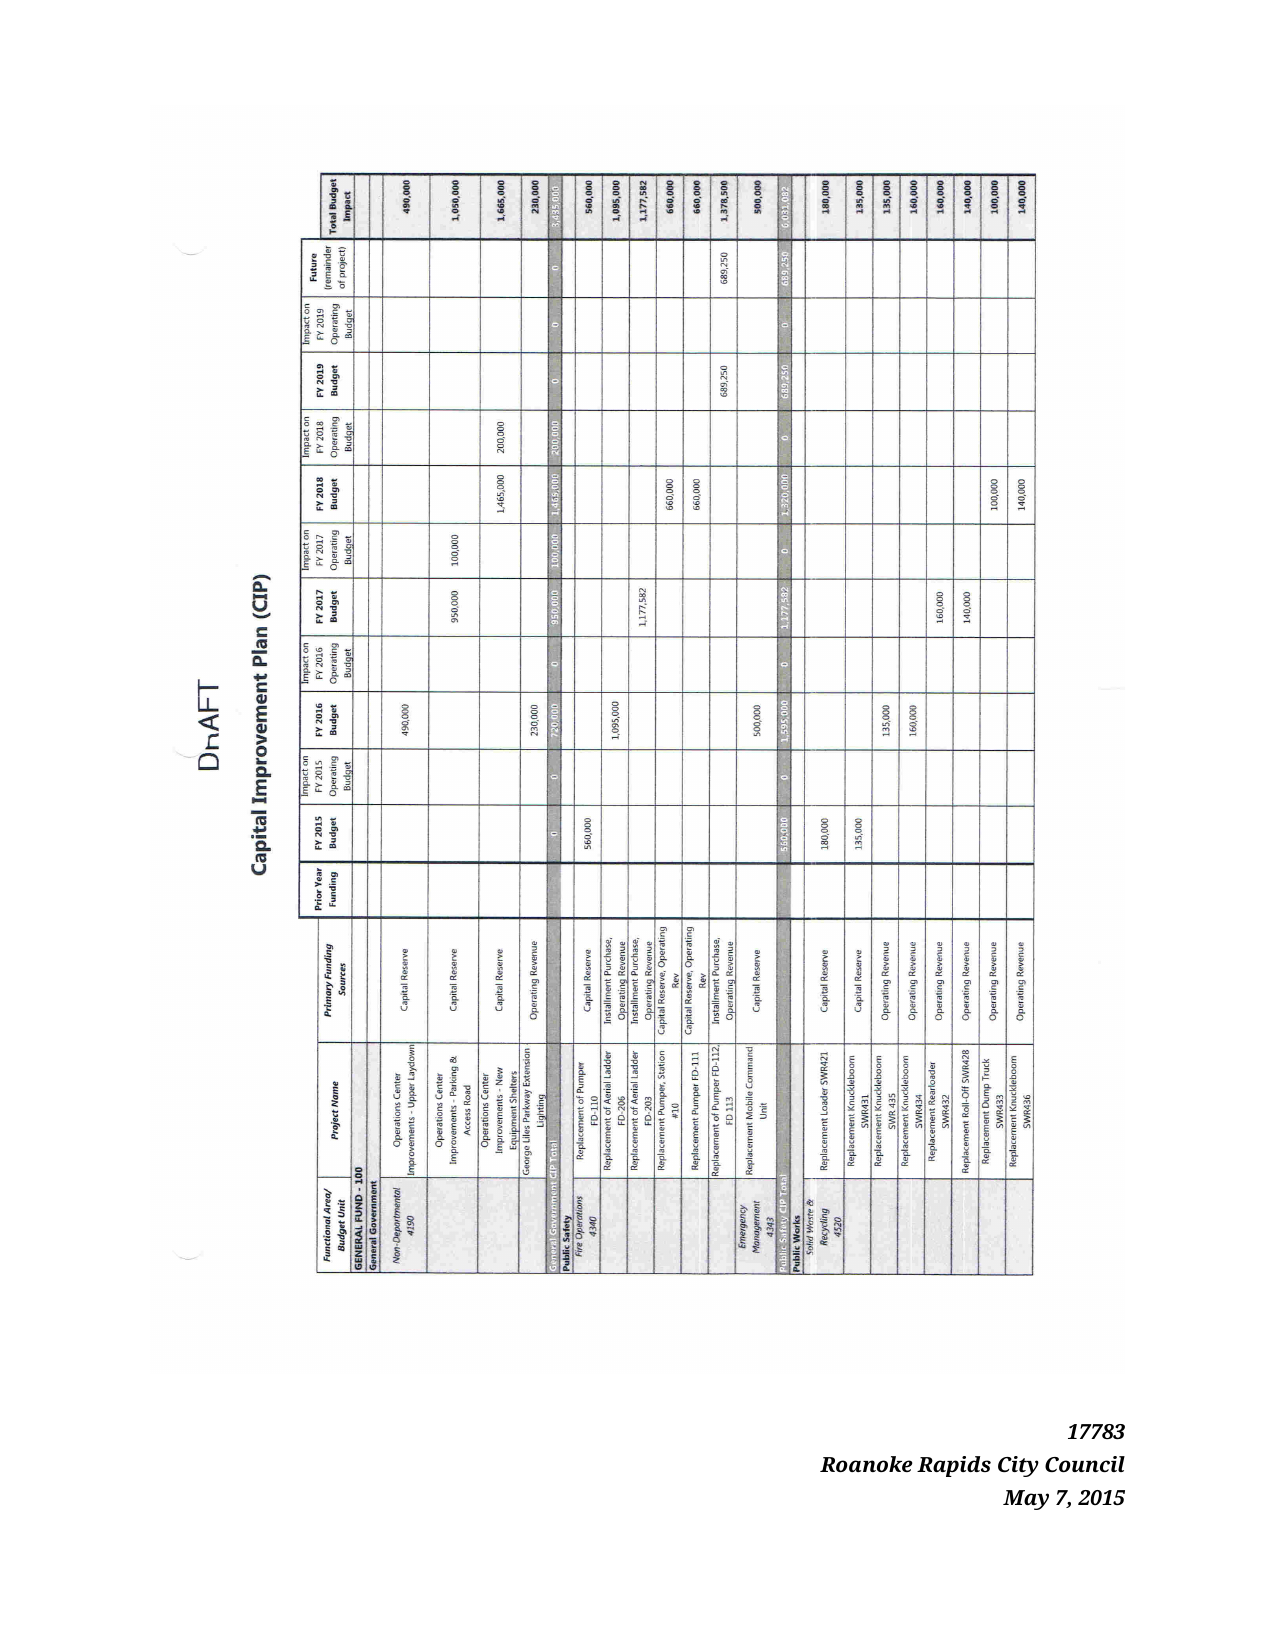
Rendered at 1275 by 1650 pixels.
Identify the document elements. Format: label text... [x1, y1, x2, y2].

text 17783 [150, 1417, 1125, 1446]
text Roanoke Rapids City Council [150, 1450, 1125, 1478]
text May 7, 2015 [150, 1483, 1125, 1511]
